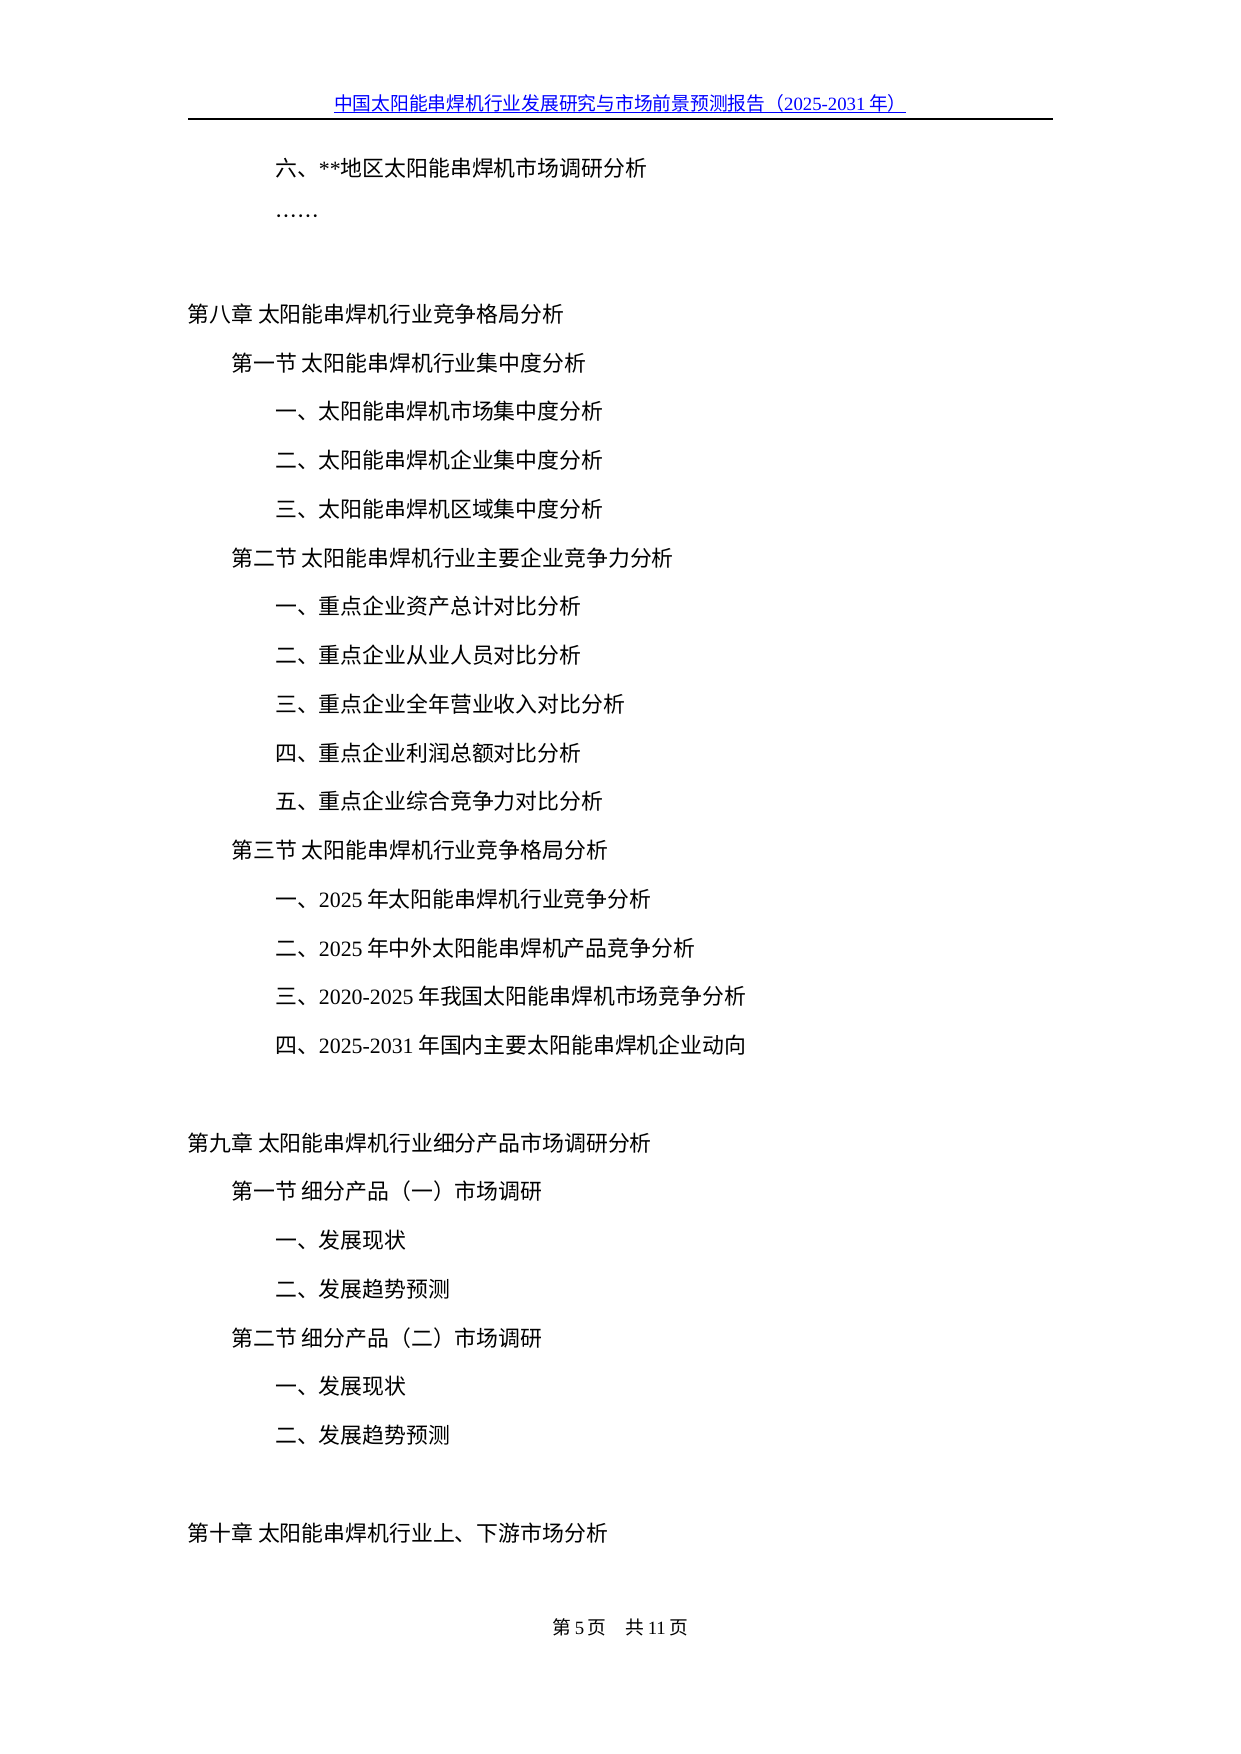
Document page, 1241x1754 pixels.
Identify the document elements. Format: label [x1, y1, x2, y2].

text [187, 150, 1053, 1548]
